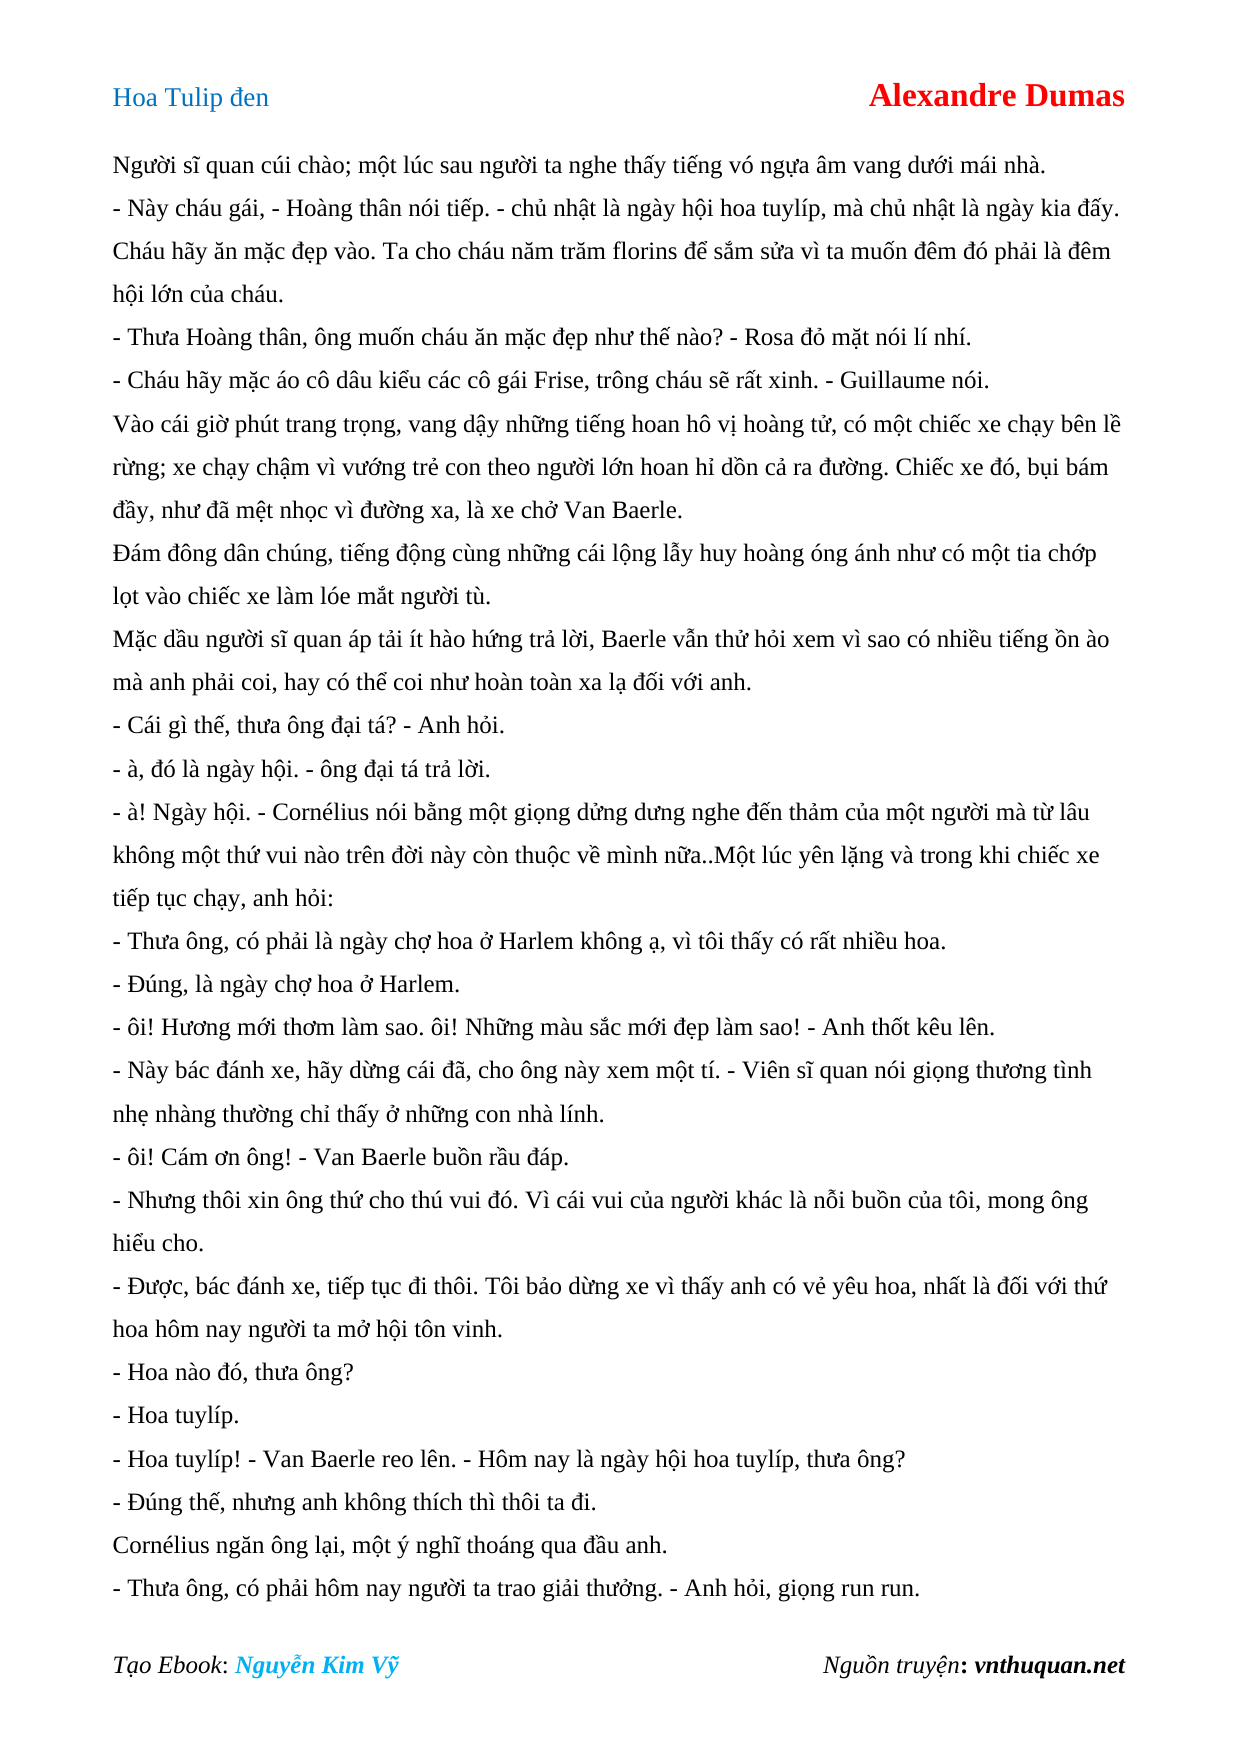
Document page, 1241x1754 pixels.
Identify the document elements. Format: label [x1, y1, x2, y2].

text [112, 150, 1128, 1602]
